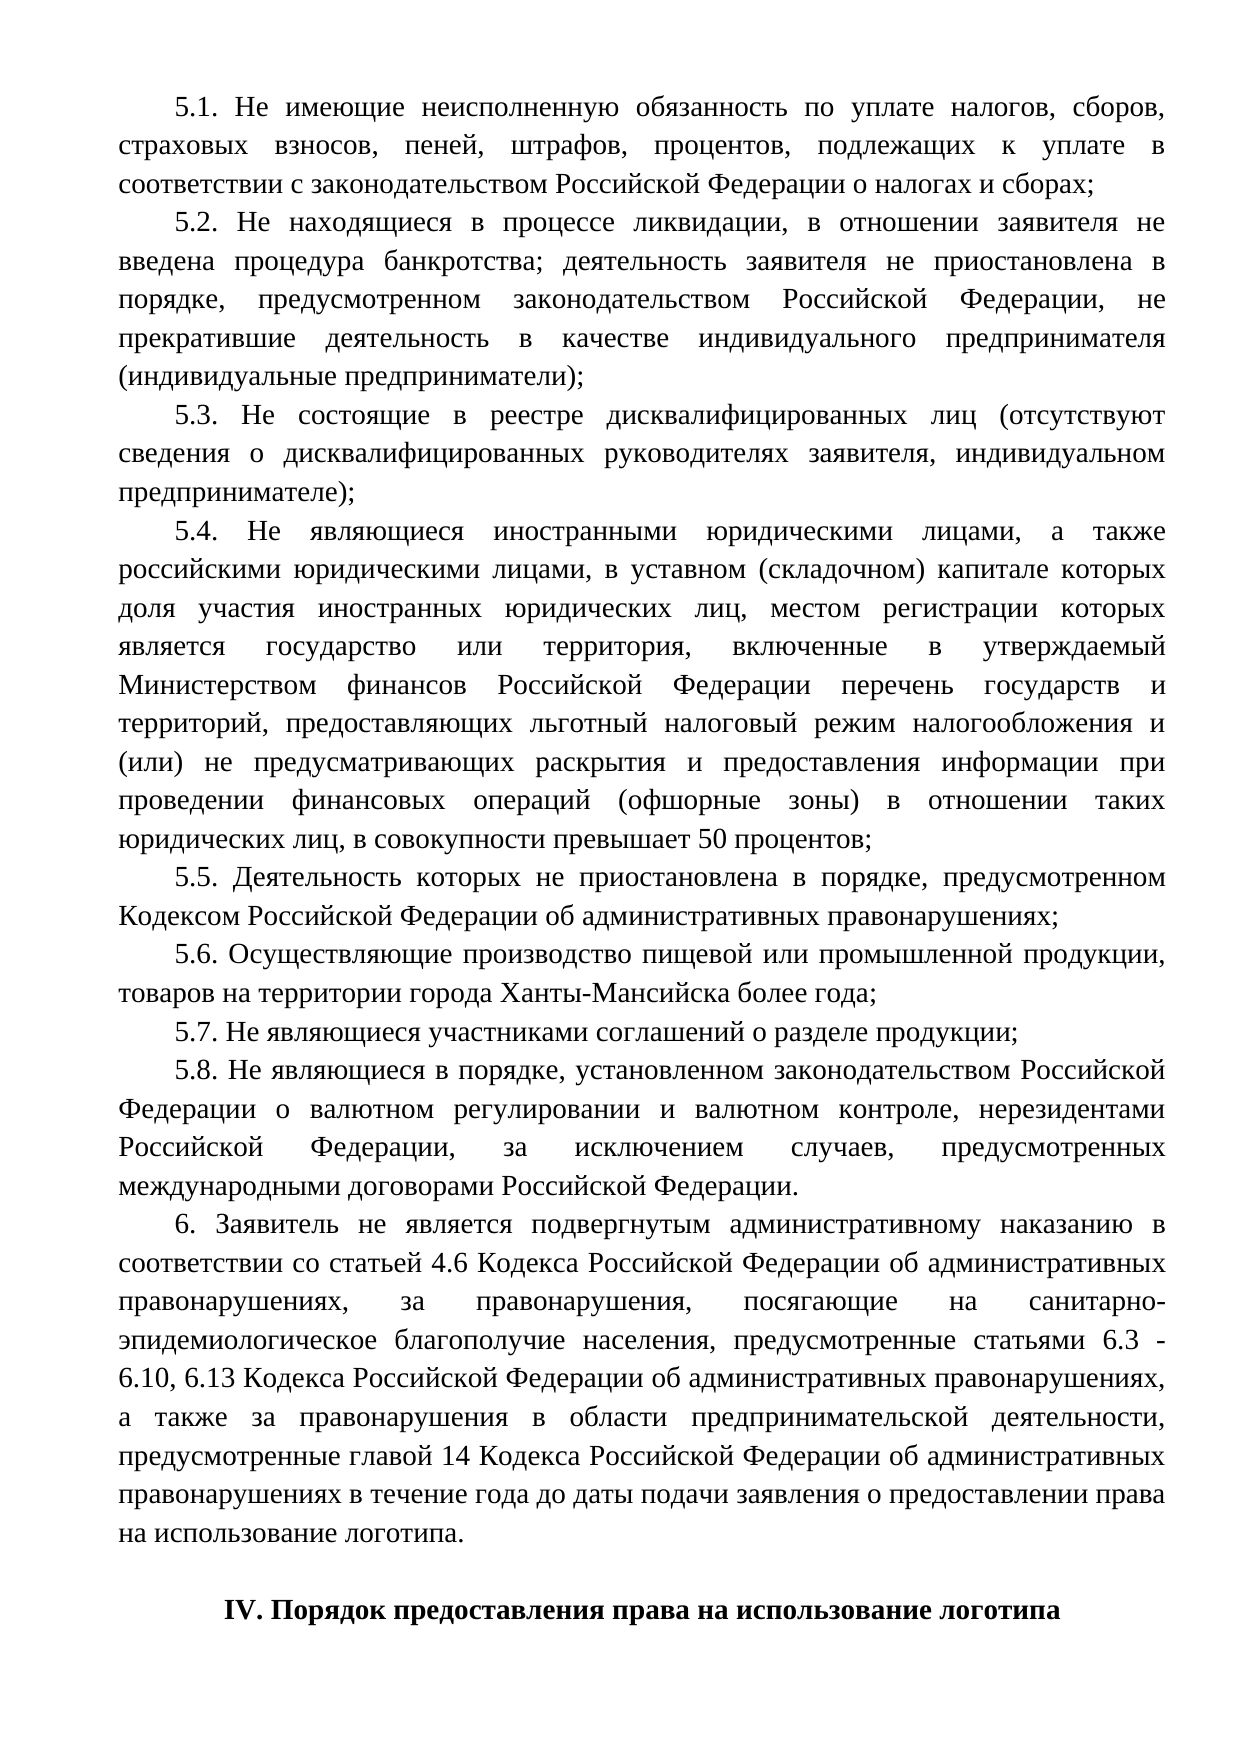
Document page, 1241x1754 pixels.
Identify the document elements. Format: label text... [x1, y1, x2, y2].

text 5.5. Деятельность которых не приостановлена в порядке, предусмотренном Кодексом Российской Федерации об административных правонарушениях; [118, 859, 1167, 932]
text 5.1. Не имеющие неисполненную обязанность по уплате налогов, сборов, страховых взносов, пеней, штрафов, процентов, подлежащих к уплате в соответствии с законодательством Российской Федерации о налогах и сборах; [118, 89, 1167, 199]
text 5.6. Осуществляющие производство пищевой или промышленной продукции, товаров на территории города Ханты-Мансийска более года; [118, 937, 1167, 1009]
text 5.7. Не являющиеся участниками соглашений о разделе продукции; [118, 1014, 1167, 1047]
text 5.2. Не находящиеся в процессе ликвидации, в отношении заявителя не введена процедура банкротства; деятельность заявителя не приостановлена в порядке, предусмотренном законодательством Российской Федерации, не прекратившие деятельность в качестве индивидуального предпринимателя (индивидуальные предприниматели); [118, 204, 1167, 392]
text 5.8. Не являющиеся в порядке, установленном законодательством Российской Федерации о валютном регулировании и валютном контроле, нерезидентами Российской Федерации, за исключением случаев, предусмотренных международными договорами Российской Федерации. [118, 1052, 1167, 1201]
text 5.4. Не являющиеся иностранными юридическими лицами, а также российскими юридическими лицами, в уставном (складочном) капитале которых доля участия иностранных юридических лиц, местом регистрации которых является государство или территория, включенные в утверждаемый Министерством финансов Российской Федерации перечень государств и территорий, предоставляющих льготный налоговый режим налогообложения и (или) не предусматривающих раскрытия и предоставления информации при проведении финансовых операций (офшорные зоны) в отношении таких юридических лиц, в совокупности превышает 50 процентов; [118, 513, 1167, 854]
text 6. Заявитель не является подвергнутым административному наказанию в соответствии со статьей 4.6 Кодекса Российской Федерации об административных правонарушениях, за правонарушения, посягающие на санитарно-эпидемиологическое благополучие населения, предусмотренные статьями 6.3 - 6.10, 6.13 Кодекса Российской Федерации об административных правонарушениях, а также за правонарушения в области предпринимательской деятельности, предусмотренные главой 14 Кодекса Российской Федерации об административных правонарушениях в течение года до даты подачи заявления о предоставлении права на использование логотипа. [118, 1206, 1167, 1548]
title IV. Порядок предоставления права на использование логотипа [118, 1592, 1167, 1625]
text 5.3. Не состоящие в реестре дисквалифицированных лиц (отсутствуют сведения о дисквалифицированных руководителях заявителя, индивидуальном предпринимателе); [118, 397, 1167, 508]
